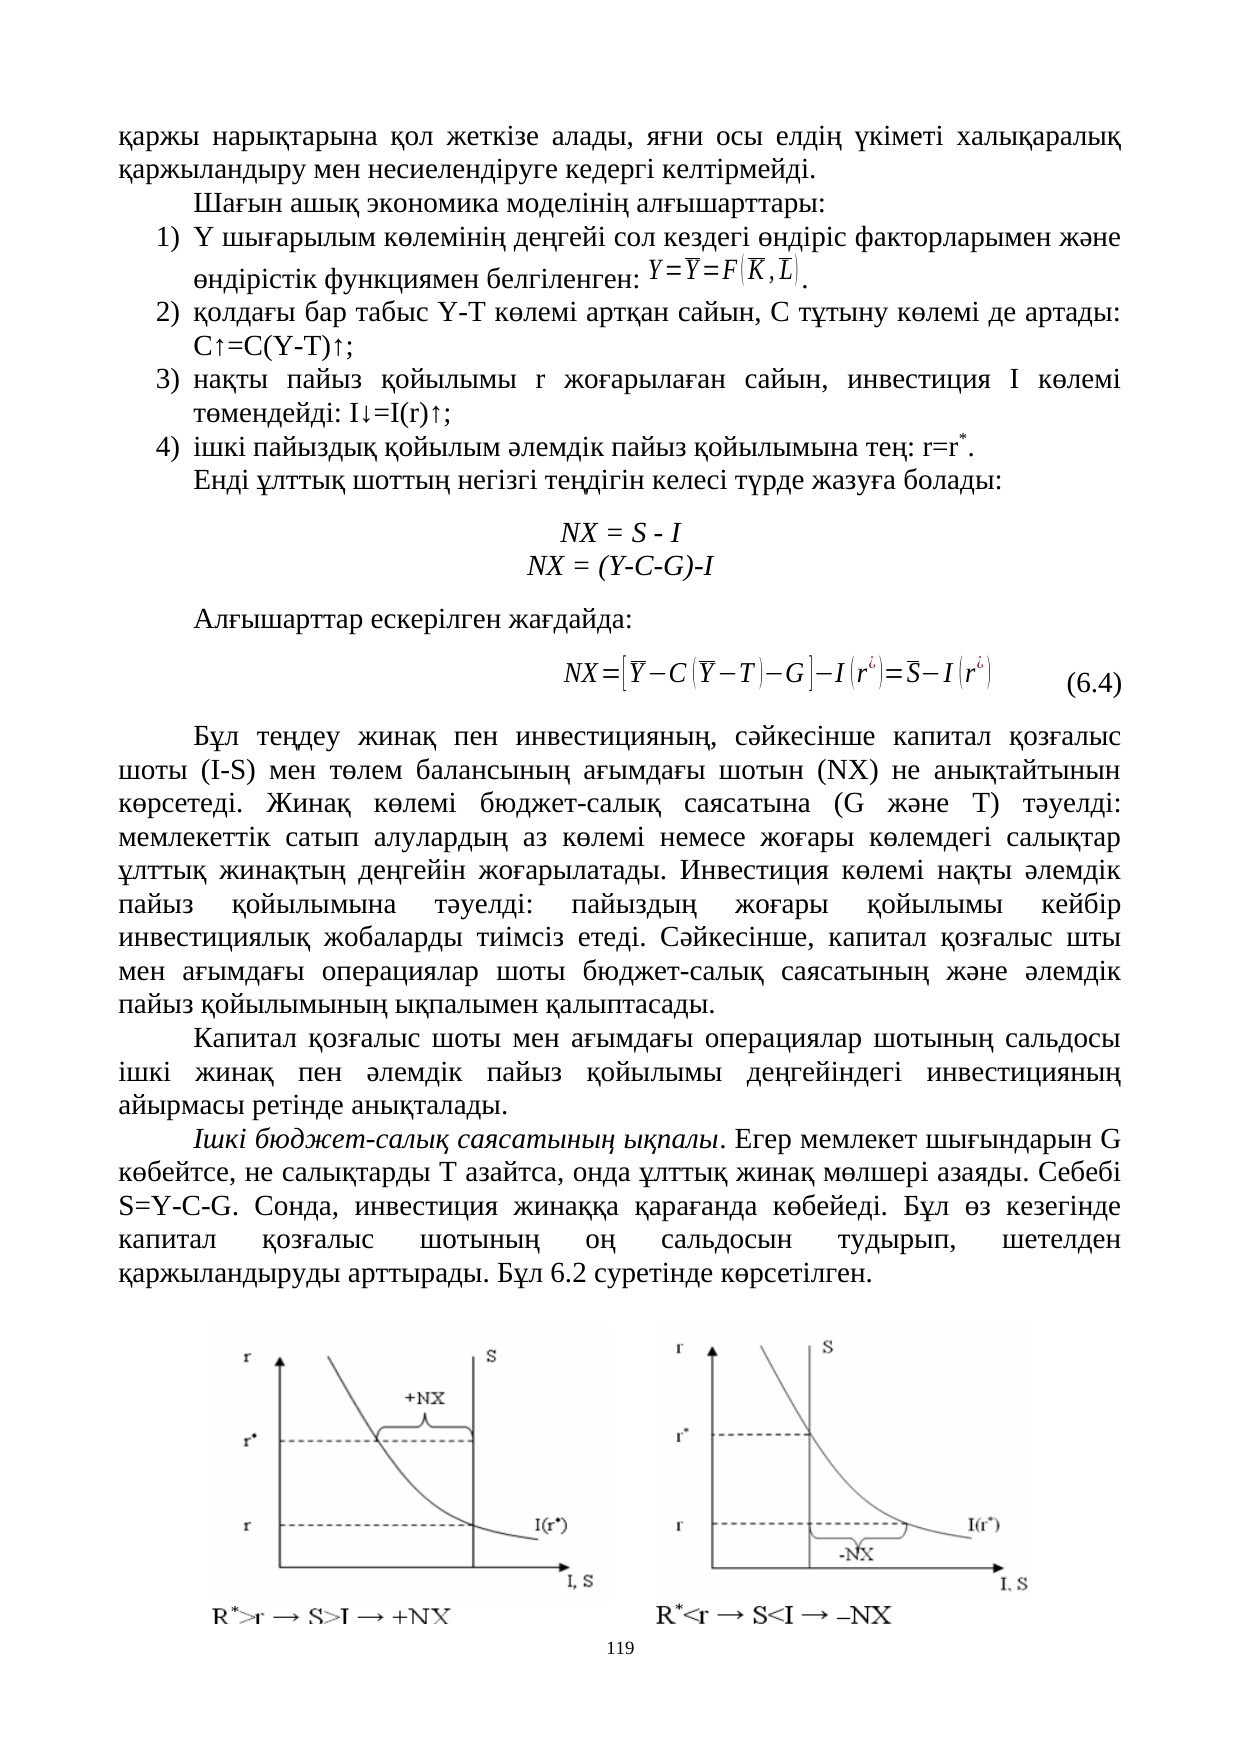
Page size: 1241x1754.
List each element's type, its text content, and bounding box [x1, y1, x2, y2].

list қолдағы бар табыс Y-T көлемі артқан сайын, C тұтыну көлемі де артады: C↑=C(Y-T)↑; [156, 294, 1122, 362]
text NX = S - I [118, 515, 1122, 548]
text Бұл теңдеу жинақ пен инвестицияның, сәйкесінше капитал қозғалыс шоты (I-S) мен төлем балансының ағымдағы шотын (NX) не анықтайтынын көрсетеді. Жинақ көлемі бюджет-салық саясатына (G және T) тәуелді: мемлекеттік сатып алулардың аз көлемі немесе жоғары көлемдегі салықтар ұлттық жинақтың деңгейін жоғарылатады. Инвестиция көлемі нақты әлемдік пайыз қойылымына тәуелді: пайыздың жоғары қойылымы кейбір инвестициялық жобаларды тиімсіз етеді. Сәйкесінше, капитал қозғалыс шты мен ағымдағы операциялар шоты бюджет-салық саясатының және әлемдік пайыз қойылымының ықпалымен қалыптасады. [118, 718, 1122, 1020]
picture [198, 1322, 1042, 1624]
text (6.4) [118, 654, 1122, 699]
text Шағын ашық экономика моделінің алғышарттары: [118, 185, 1122, 219]
text Алғышарттар ескерілген жағдайда: [118, 601, 1122, 635]
text Ішкі бюджет-салық саясатының ықпалы. Егер мемлекет шығындарын G көбейтсе, не салықтарды T азайтса, онда ұлттық жинақ мөлшері азаяды. Себебі S=Y-C-G. Сонда, инвестиция жинаққа қарағанда көбейеді. Бұл өз кезегінде капитал қозғалыс шотының оң сальдосын тудырып, шетелден қаржыландыруды арттырады. Бұл 6.2 суретінде көрсетілген. [118, 1121, 1122, 1288]
list Y шығарылым көлемінің деңгейі сол кездегі өндіріс факторларымен және өндірістік функциямен белгіленген: . [156, 219, 1122, 294]
text NX = (Y-C-G)-I [118, 548, 1122, 582]
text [118, 118, 1122, 185]
text Енді ұлттық шоттың негізгі теңдігін келесі түрде жазуға болады: [118, 462, 1122, 496]
list нақты пайыз қойылымы r жоғарылаған сайын, инвестиция I көлемі төмендейді: I↓=I(r)↑; [156, 362, 1122, 429]
text Капитал қозғалыс шоты мен ағымдағы операциялар шотының сальдосы ішкі жинақ пен әлемдік пайыз қойылымы деңгейіндегі инвестицияның айырмасы ретінде анықталады. [118, 1020, 1122, 1121]
list ішкі пайыздық қойылым әлемдік пайыз қойылымына тең: r=r*. [156, 429, 1122, 462]
